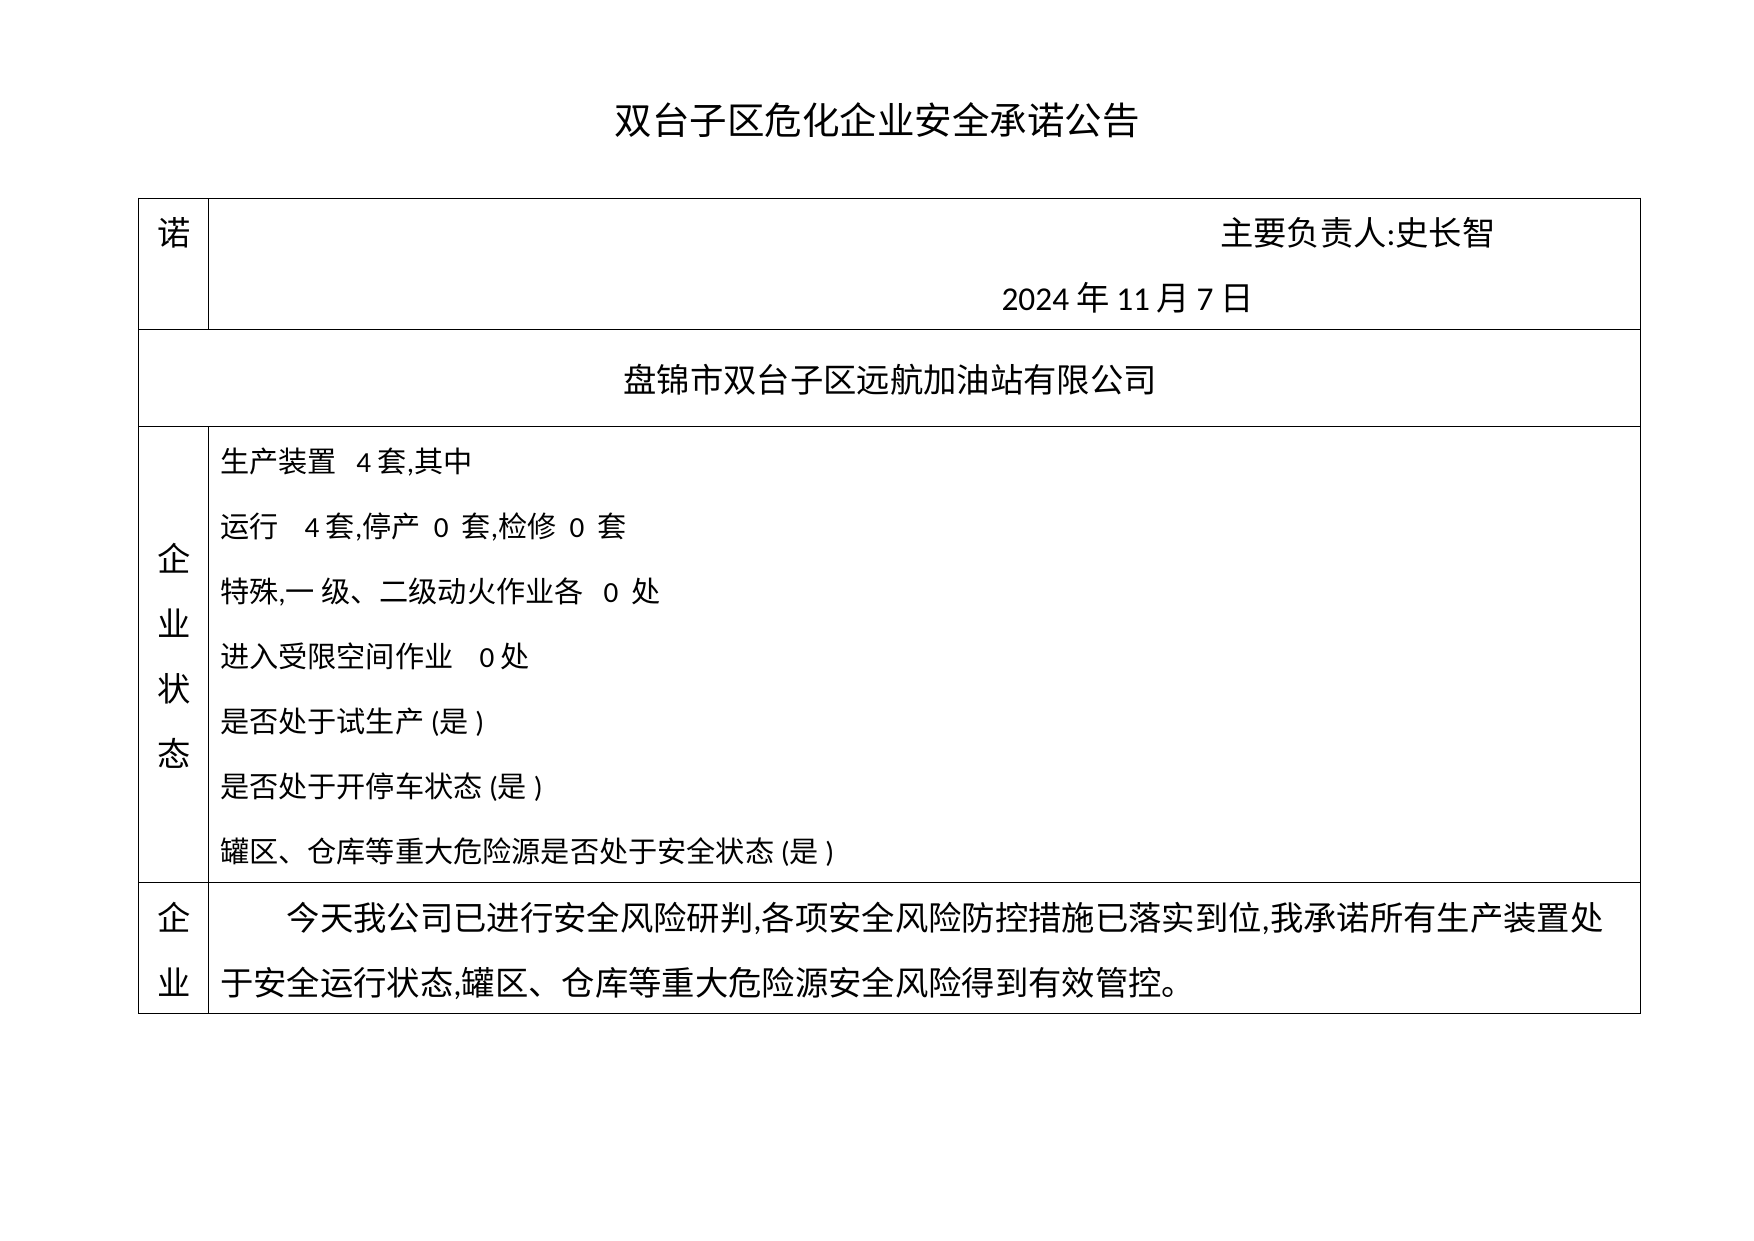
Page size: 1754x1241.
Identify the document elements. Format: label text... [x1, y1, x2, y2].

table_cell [209, 883, 1640, 1013]
table_cell 盘锦市双台子区远航加油站有限公司 [139, 330, 1640, 426]
table_cell 生产装置 4 套,其中 运行 4 套,停产 0 套,检修 0 套 特殊,一 级、二级动火作业各 0 处 进入受限空间作业 0 处 是否处于试生产 (是 ) 是否处于开停车状态 (是 ) 罐区、仓库等重大危险源是否处于安全状态 (是 ) [209, 427, 1640, 882]
table_cell 企业承诺 [139, 883, 208, 1013]
table_cell 企业承诺 [139, 199, 208, 329]
table_cell 企业状态 [139, 427, 208, 882]
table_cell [209, 199, 1640, 329]
